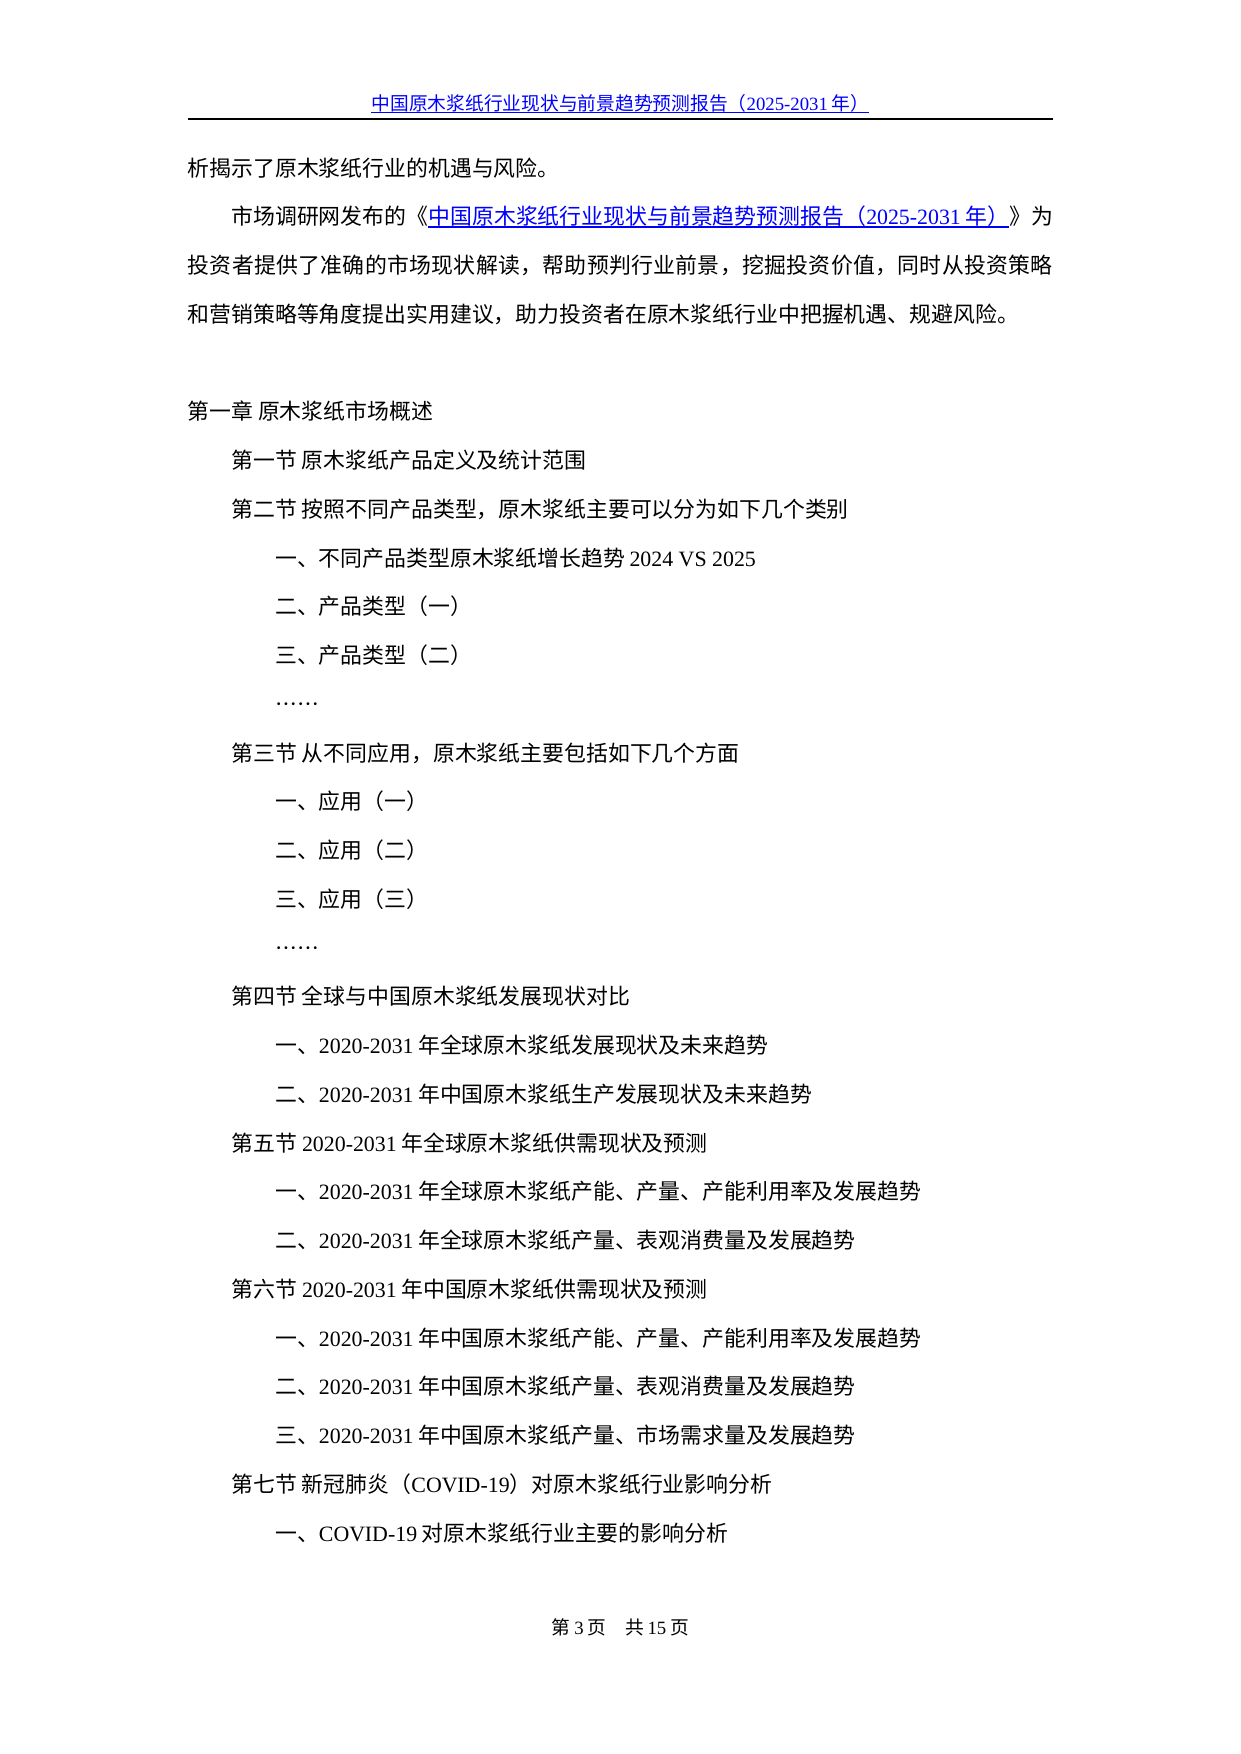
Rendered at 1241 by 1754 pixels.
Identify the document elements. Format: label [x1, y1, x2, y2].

text [187, 150, 1053, 1548]
